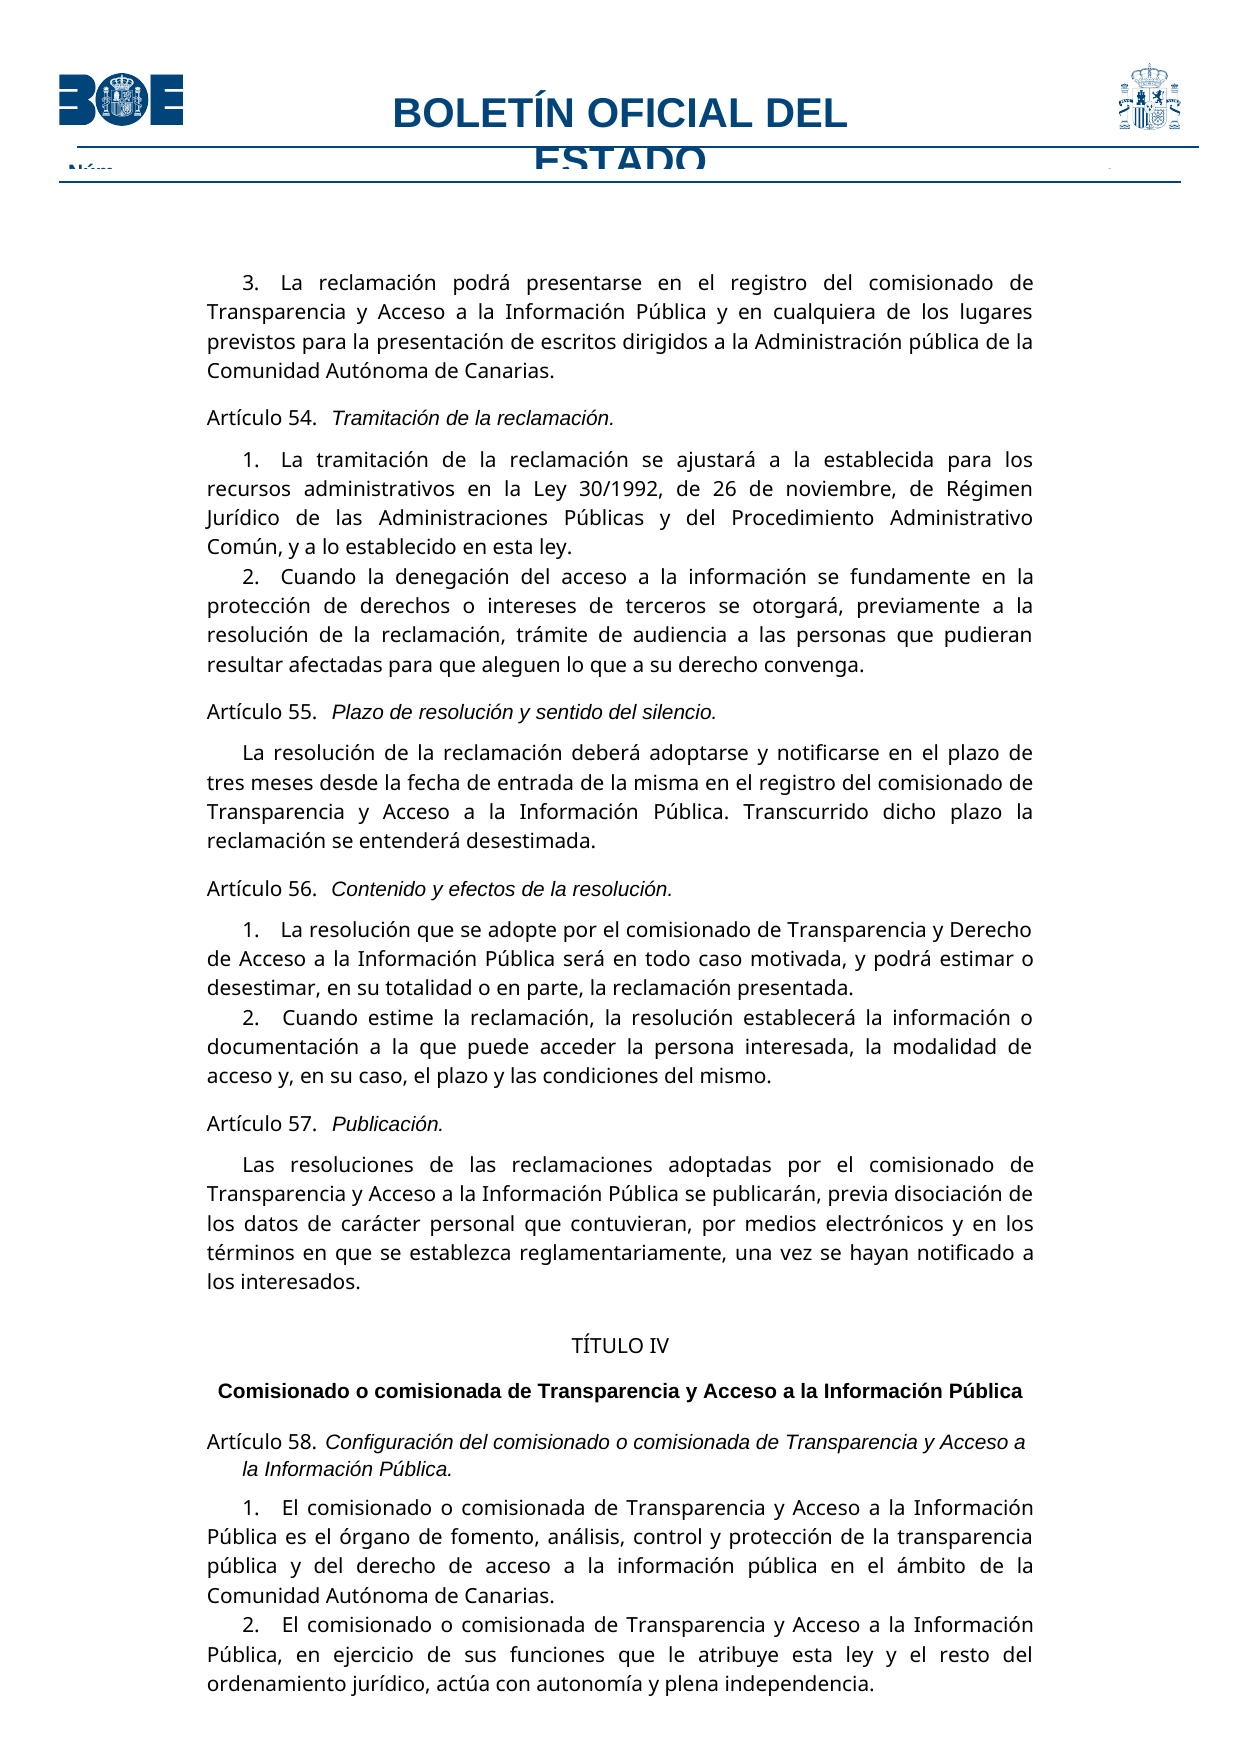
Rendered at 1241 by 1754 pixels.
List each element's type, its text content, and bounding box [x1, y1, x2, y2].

text TÍTULO IV [42, 1332, 1198, 1360]
text Artículo 55. Plazo de resolución y sentido del silencio. [207, 697, 1198, 726]
list El comisionado o comisionada de Transparencia y Acceso a la Información Pública, en ejercicio de sus funciones que le atribuye esta ley y el resto del ordenamiento jurídico, actúa con autonomía y plena independencia. [207, 1611, 1034, 1697]
text Las resoluciones de las reclamaciones adoptadas por el comisionado de Transparencia y Acceso a la Información Pública se publicarán, previa disociación de los datos de carácter personal que contuvieran, por medios electrónicos y en los términos en que se establezca reglamentariamente, una vez se hayan notificado a los interesados. [207, 1150, 1035, 1296]
list La reclamación podrá presentarse en el registro del comisionado de Transparencia y Acceso a la Información Pública y en cualquiera de los lugares previstos para la presentación de escritos dirigidos a la Administración pública de la Comunidad Autónoma de Canarias. [207, 268, 1034, 384]
list El comisionado o comisionada de Transparencia y Acceso a la Información Pública es el órgano de fomento, análisis, control y protección de la transparencia pública y del derecho de acceso a la información pública en el ámbito de la Comunidad Autónoma de Canarias. [207, 1493, 1034, 1609]
list Cuando la denegación del acceso a la información se fundamente en la protección de derechos o intereses de terceros se otorgará, previamente a la resolución de la reclamación, trámite de audiencia a las personas que pudieran resultar afectadas para que aleguen lo que a su derecho convenga. [207, 562, 1034, 678]
text Artículo 58. Configuración del comisionado o comisionada de Transparencia y Acceso a la Información Pública. [207, 1427, 1033, 1481]
text Artículo 57. Publicación. [207, 1109, 1198, 1137]
text La resolución de la reclamación deberá adoptarse y notificarse en el plazo de tres meses desde la fecha de entrada de la misma en el registro del comisionado de Transparencia y Acceso a la Información Pública. Transcurrido dicho plazo la reclamación se entenderá desestimada. [207, 738, 1034, 855]
text Artículo 56. Contenido y efectos de la resolución. [207, 874, 1198, 902]
list La resolución que se adopte por el comisionado de Transparencia y Derecho de Acceso a la Información Pública será en todo caso motivada, y podrá estimar o desestimar, en su totalidad o en parte, la reclamación presentada. [207, 915, 1034, 1002]
picture [1118, 63, 1181, 130]
text Artículo 54. Tramitación de la reclamación. [207, 403, 1198, 432]
picture [59, 73, 183, 126]
list La tramitación de la reclamación se ajustará a la establecida para los recursos administrativos en la Ley 30/1992, de 26 de noviembre, de Régimen Jurídico de las Administraciones Públicas y del Procedimiento Administrativo Común, y a lo establecido en esta ley. [207, 445, 1034, 561]
text Comisionado o comisionada de Transparencia y Acceso a la Información Pública [42, 1379, 1198, 1403]
list Cuando estime la reclamación, la resolución establecerá la información o documentación a la que puede acceder la persona interesada, la modalidad de acceso y, en su caso, el plazo y las condiciones del mismo. [207, 1003, 1033, 1090]
